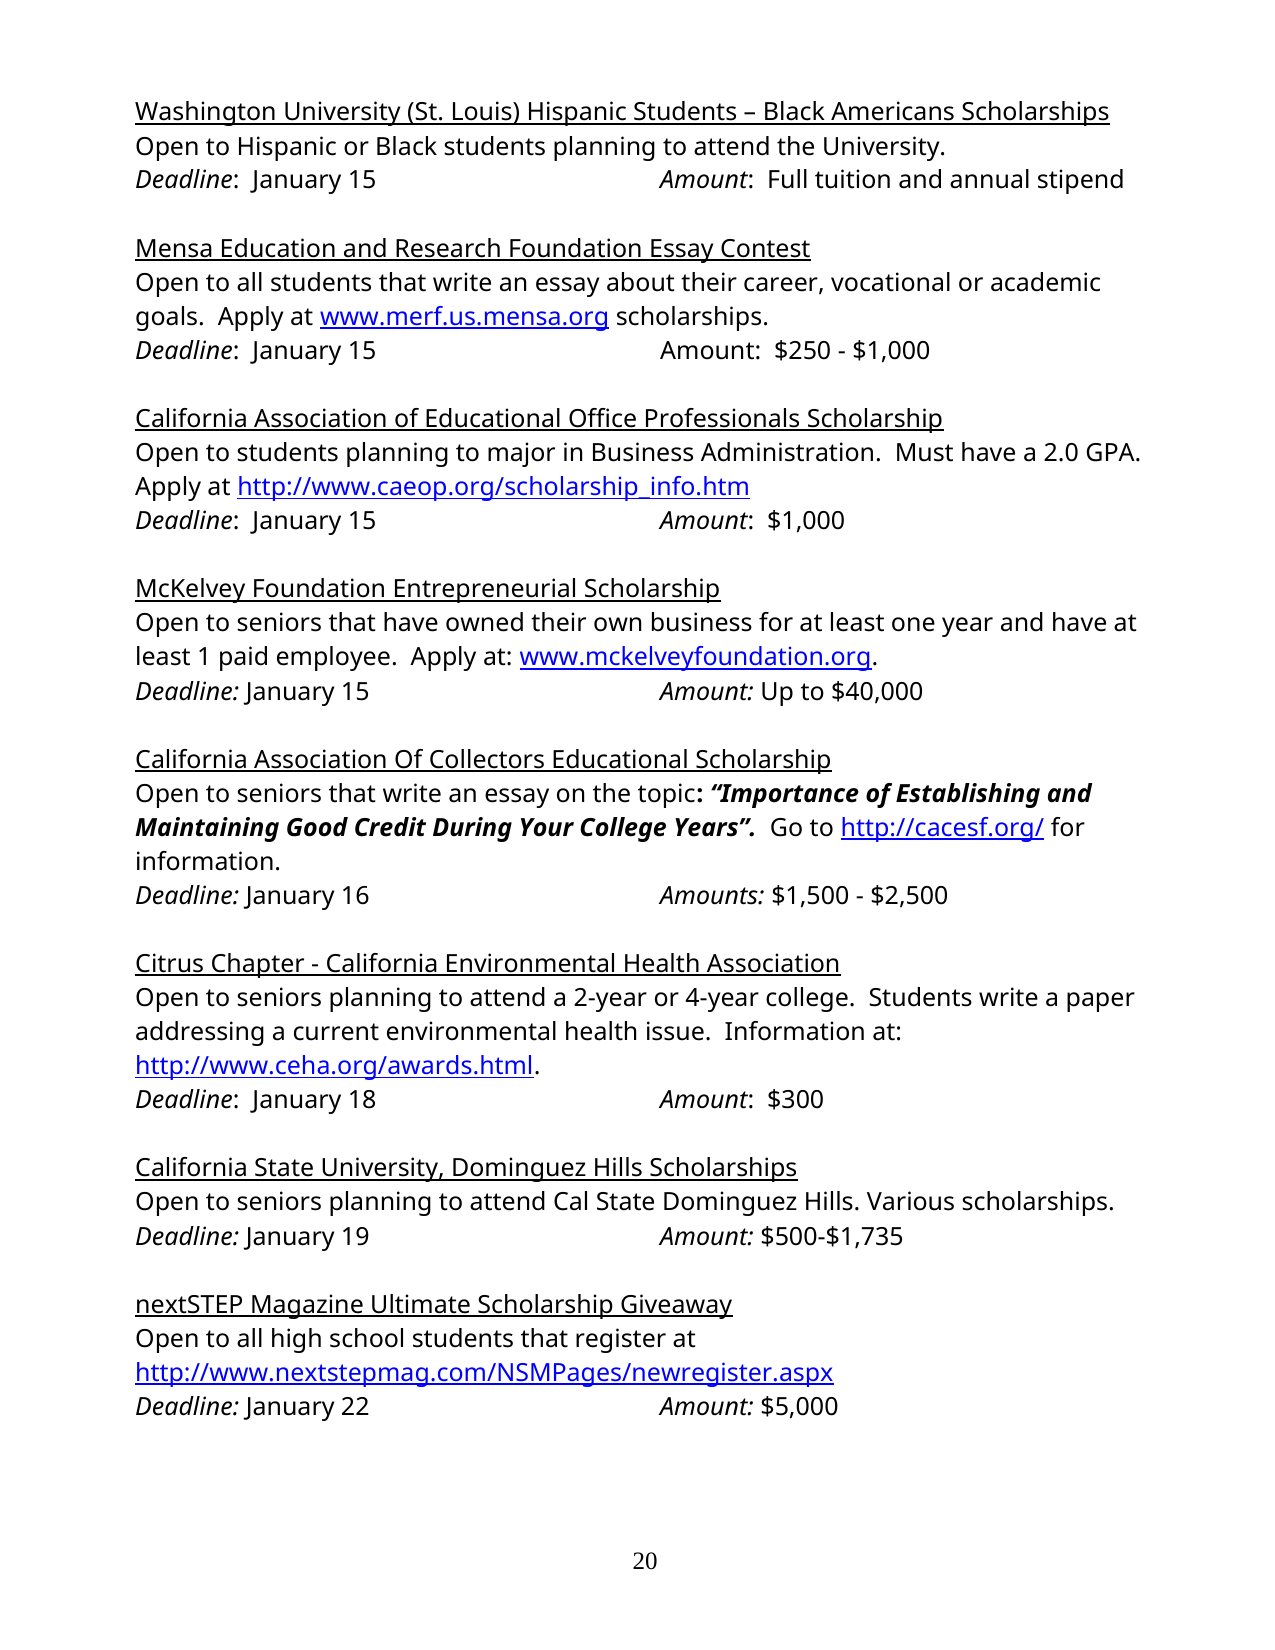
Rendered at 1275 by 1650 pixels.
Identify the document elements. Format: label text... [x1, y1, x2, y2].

text Deadline: January 22 Amount: $5,000 [135, 1388, 1155, 1422]
text Deadline: January 15 Amount: $250 - $1,000 [135, 332, 1155, 367]
text Open to seniors planning to attend a 2-year or 4-year college. Students write a paper addressing a current environmental health issue. Information at: http://www.ceha.org/awards.html. [135, 980, 1155, 1082]
text Open to seniors that write an essay on the topic: “Importance of Establishing and Maintaining Good Credit During Your College Years”. Go to http://cacesf.org/ for information. [135, 775, 1155, 877]
text Open to students planning to major in Business Administration. Must have a 2.0 GPA. Apply at http://www.caeop.org/scholarship_info.htm [135, 435, 1155, 503]
text Open to all students that write an essay about their career, vocational or academic goals. Apply at www.merf.us.mensa.org scholarships. [135, 264, 1155, 332]
text Mensa Education and Research Foundation Essay Contest [135, 230, 1155, 264]
text Citrus Chapter - Environmental Health Association [135, 946, 1155, 980]
text Deadline: January 19 Amount: $500-$1,735 [135, 1218, 1155, 1252]
text Deadline: January 16 Amounts: $1,500 - $2,500 [135, 877, 1155, 912]
text Deadline: January 15 Amount: $1,000 [135, 503, 1155, 537]
text nextSTEP Magazine Ultimate Scholarship Giveaway [135, 1286, 1155, 1320]
text , Dominguez Hills Scholarships [135, 1150, 1155, 1184]
text Deadline: January 18 Amount: $300 [135, 1082, 1155, 1116]
text () Hispanic Students – Black Americans Scholarships [135, 94, 1155, 128]
text Association Of Collectors Educational Scholarship [135, 741, 1155, 775]
text Open to seniors planning to attend Cal State Dominguez Hills. Various scholarships. [135, 1184, 1155, 1218]
text Deadline: January 15 Amount: Up to $40,000 [135, 673, 1155, 707]
text Open to seniors that have owned their own business for at least one year and have at least 1 paid employee. Apply at: www.mckelveyfoundation.org. [135, 605, 1155, 673]
text Open to all high school students that register at http://www.nextstepmag.com/NSMPages/newregister.aspx [135, 1320, 1155, 1388]
text Deadline: January 15 Amount: Full tuition and annual stipend [135, 162, 1155, 196]
text Open to Hispanic or Black students planning to attend the University. [135, 128, 1155, 162]
text Association of Educational Office Professionals Scholarship [135, 401, 1155, 435]
text McKelvey Foundation Entrepreneurial Scholarship [135, 571, 1155, 605]
